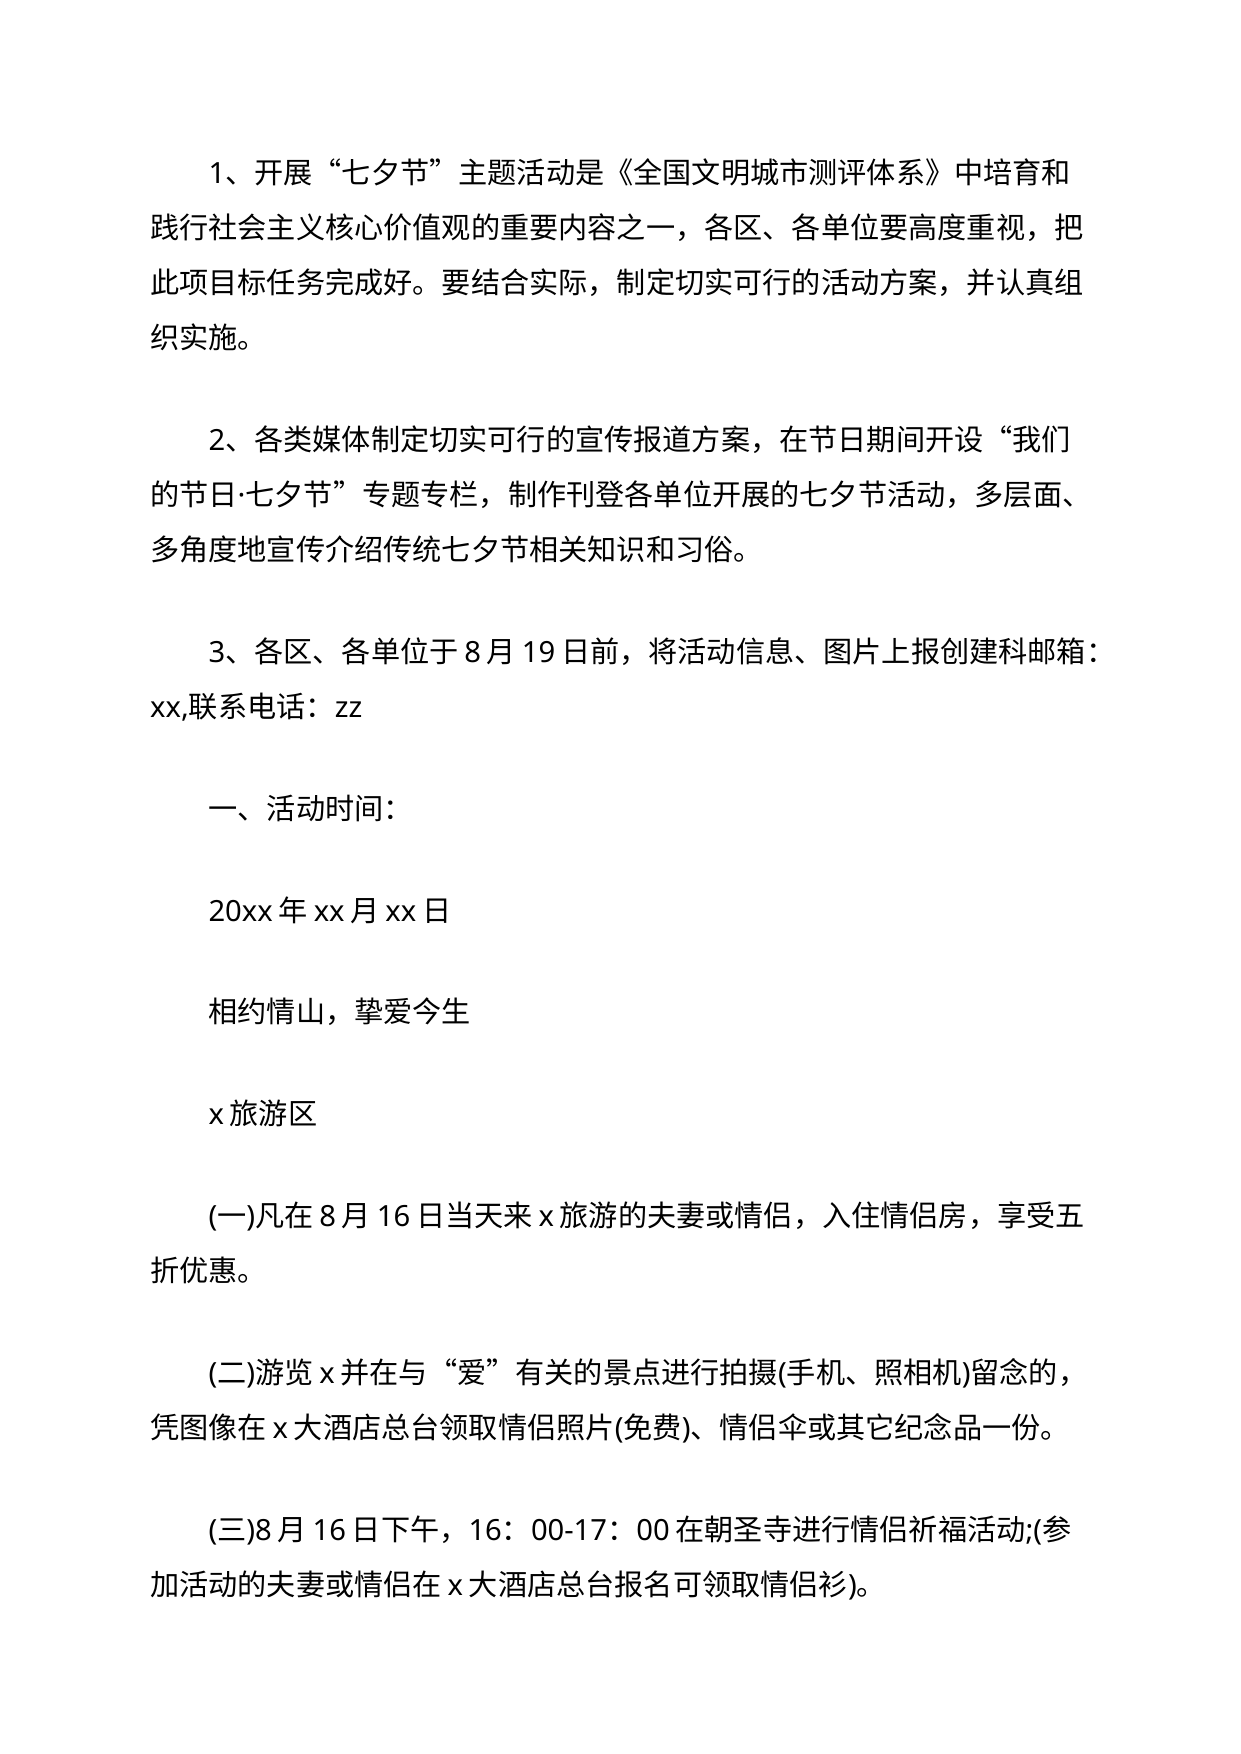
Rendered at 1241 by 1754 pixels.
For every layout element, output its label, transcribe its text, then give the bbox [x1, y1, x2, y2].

text (二)游览x并在与“爱”有关的景点进行拍摄(手机、照相机)留念的，凭图像在x大酒店总台领取情侣照片(免费)、情侣伞或其它纪念品一份。 [150, 1349, 1090, 1447]
text 1、开展“七夕节”主题活动是《全国文明城市测评体系》中培育和践行社会主义核心价值观的重要内容之一，各区、各单位要高度重视，把此项目标任务完成好。要结合实际，制定切实可行的活动方案，并认真组织实施。 [150, 150, 1090, 357]
text 2、各类媒体制定切实可行的宣传报道方案，在节日期间开设“我们的节日·七夕节”专题专栏，制作刊登各单位开展的七夕节活动，多层面、多角度地宣传介绍传统七夕节相关知识和习俗。 [150, 417, 1090, 569]
text 相约情山，挚爱今生 [150, 989, 1090, 1031]
text 3、各区、各单位于8月19日前，将活动信息、图片上报创建科邮箱：xx,联系电话：zz [150, 628, 1090, 726]
text 20xx年xx月xx日 [150, 887, 1090, 929]
text (三)8月16日下午，16：00-17：00在朝圣寺进行情侣祈福活动;(参加活动的夫妻或情侣在x大酒店总台报名可领取情侣衫)。 [150, 1507, 1090, 1604]
text 一、活动时间： [150, 785, 1090, 828]
text (一)凡在8月16日当天来x旅游的夫妻或情侣，入住情侣房，享受五折优惠。 [150, 1193, 1090, 1290]
text x旅游区 [150, 1091, 1090, 1133]
